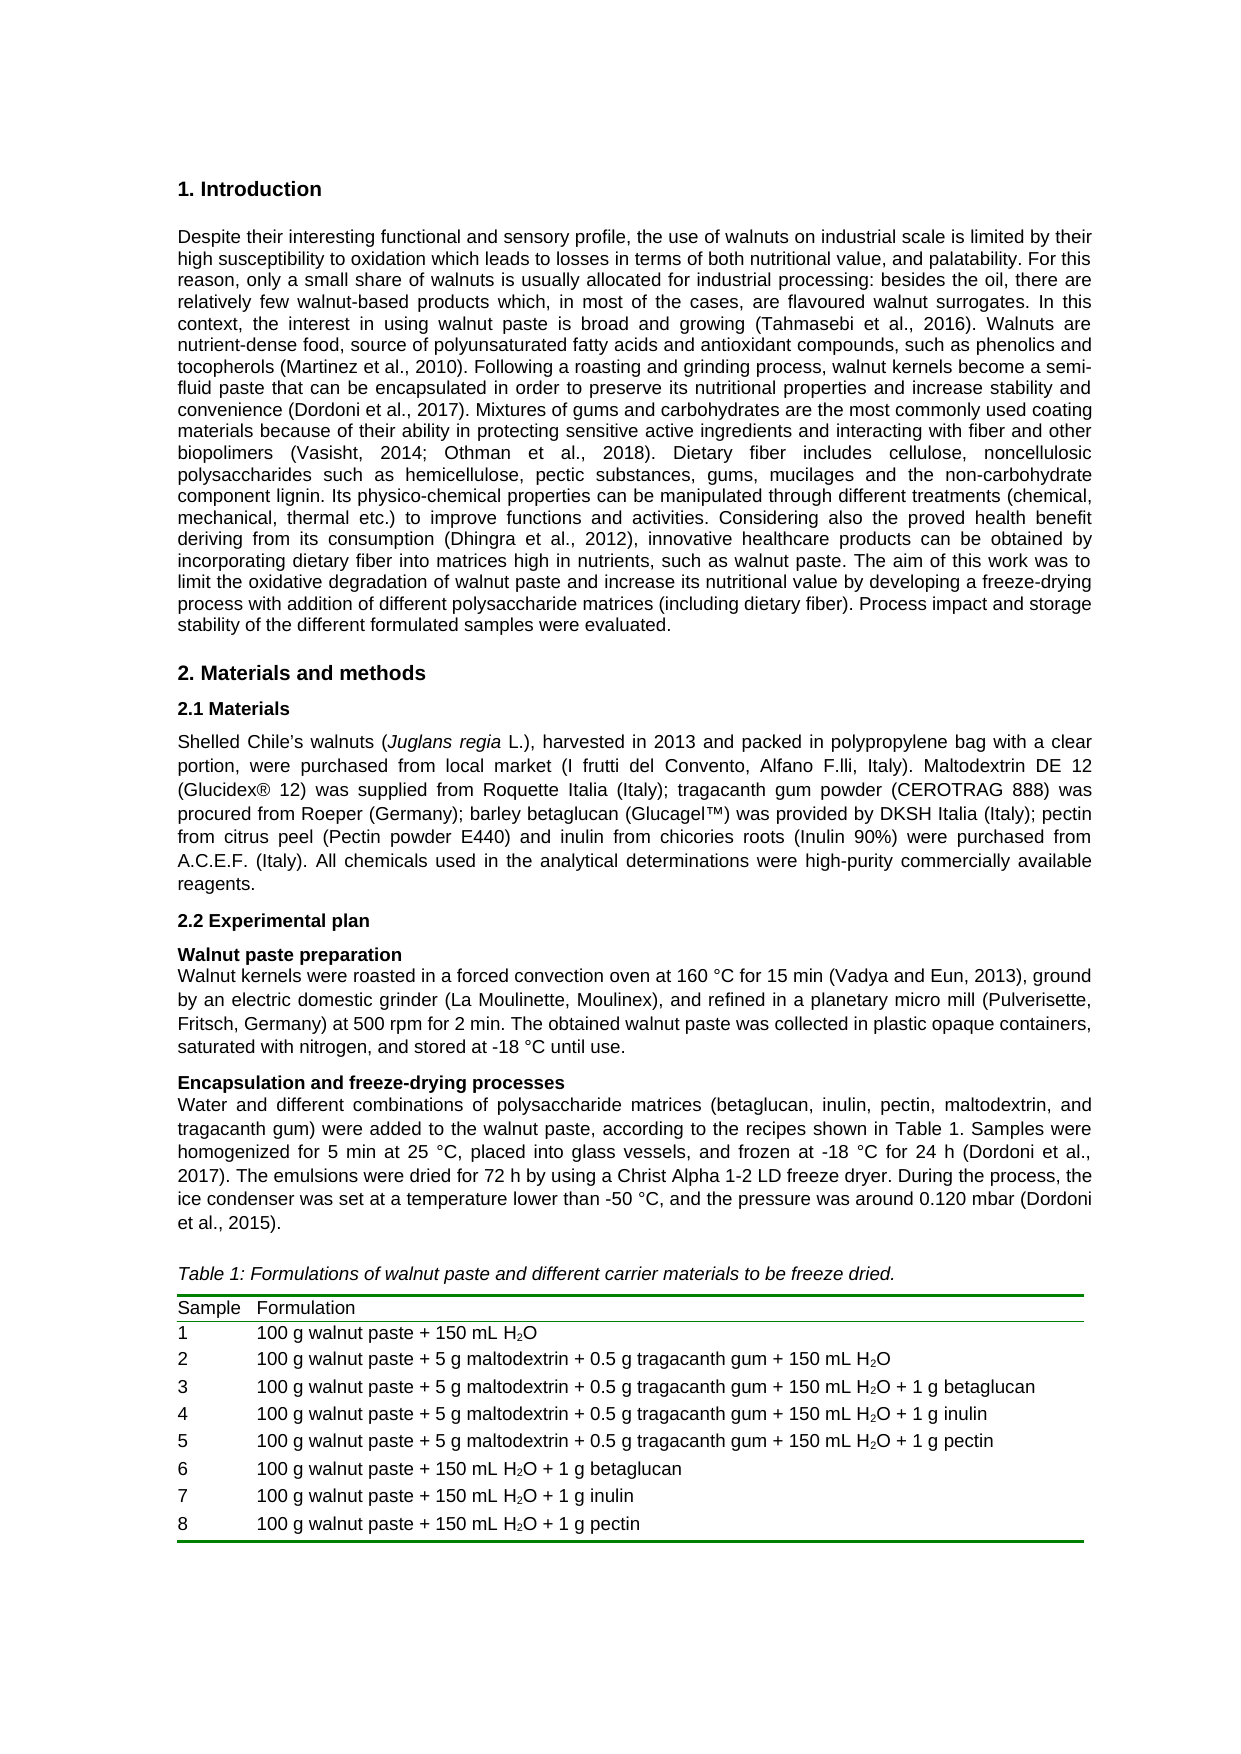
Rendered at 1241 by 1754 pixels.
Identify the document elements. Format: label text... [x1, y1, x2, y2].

table_cell 5 [177, 1430, 256, 1458]
table_cell 100 g walnut paste + 150 mL H2O + 1 g pectin [256, 1513, 1084, 1540]
table_cell 2 [177, 1348, 256, 1375]
table_header Sample [177, 1297, 256, 1321]
table_cell 1 [177, 1322, 256, 1348]
table_cell 6 [177, 1458, 256, 1485]
table_cell 100 g walnut paste + 150 mL H2O + 1 g inulin [256, 1485, 1084, 1512]
table_cell 100 g walnut paste + 5 g maltodextrin + 0.5 g tragacanth gum + 150 mL H2O [256, 1348, 1084, 1375]
subtitle Despite their interesting functional and sensory profile, the use of walnuts on industrial scale is limited by their high susceptibility to oxidation which leads to losses in terms of both nutritional value, and palatability. For this reason, only a small share of walnuts is usually allocated for industrial processing: besides the oil, there are relatively few walnut-based products which, in most of the cases, are flavoured walnut surrogates. In this context, the interest in using walnut paste is broad and growing (Tahmasebi et al., 2016). Walnuts are nutrient-dense food, source of polyunsaturated fatty acids and antioxidant compounds, such as phenolics and tocopherols (Martinez et al., 2010). Following a roasting and grinding process, walnut kernels become a semi-fluid paste that can be encapsulated in order to preserve its nutritional properties and increase stability and convenience (Dordoni et al., 2017). Mixtures of gums and carbohydrates are the most commonly used coating materials because of their ability in protecting sensitive active ingredients and interacting with fiber and other biopolimers (Vasisht, 2014; Othman et al., 2018). Dietary fiber includes cellulose, noncellulosic polysaccharides such as hemicellulose, pectic substances, gums, mucilages and the non-carbohydrate component lignin. Its physico-chemical properties can be manipulated through different treatments (chemical, mechanical, thermal etc.) to improve functions and activities. Considering also the proved health benefit deriving from its consumption (Dhingra et al., 2012), innovative healthcare products can be obtained by incorporating dietary fiber into matrices high in nutrients, such as walnut paste. The aim of this work was to limit the oxidative degradation of walnut paste and increase its nutritional value by developing a freeze-drying process with addition of different polysaccharide matrices (including dietary fiber). Process impact and storage stability of the different formulated samples were evaluated. [177, 226, 1092, 636]
table_cell 100 g walnut paste + 5 g maltodextrin + 0.5 g tragacanth gum + 150 mL H2O + 1 g inulin [256, 1403, 1084, 1430]
subtitle 2.2 Experimental plan [177, 909, 1092, 931]
table_cell 100 g walnut paste + 150 mL H2O [256, 1322, 1084, 1348]
subtitle Encapsulation and freeze-drying processes [177, 1072, 1092, 1094]
text Table 1: Formulations of walnut paste and different carrier materials to be freeze dried. [177, 1261, 1092, 1286]
text Water and different combinations of polysaccharide matrices (betaglucan, inulin, pectin, maltodextrin, and tragacanth gum) were added to the walnut paste, according to the recipes shown in Table 1. Samples were homogenized for 5 min at 25 °C, placed into glass vessels, and frozen at -18 °C for 24 h (Dordoni et al., 2017). The emulsions were dried for 72 h by using a Christ Alpha 1-2 LD freeze dryer. During the process, the ice condenser was set at a temperature lower than -50 °C, and the pressure was around 0.120 mbar (Dordoni et al., 2015). [177, 1094, 1092, 1233]
table_cell 100 g walnut paste + 5 g maltodextrin + 0.5 g tragacanth gum + 150 mL H2O + 1 g pectin [256, 1430, 1084, 1458]
table_cell 4 [177, 1403, 256, 1430]
table_cell 100 g walnut paste + 150 mL H2O + 1 g betaglucan [256, 1458, 1084, 1485]
subtitle 2. Materials and methods [177, 661, 1092, 685]
table_header Formulation [256, 1297, 1084, 1321]
table_cell 3 [177, 1375, 256, 1403]
table_cell 100 g walnut paste + 5 g maltodextrin + 0.5 g tragacanth gum + 150 mL H2O + 1 g betaglucan [256, 1375, 1084, 1403]
subtitle 2.1 Materials [177, 697, 1092, 719]
text Walnut kernels were roasted in a forced convection oven at 160 °C for 15 min (Vadya and Eun, 2013), ground by an electric domestic grinder (La Moulinette, Moulinex), and refined in a planetary micro mill (Pulverisette, Fritsch, Germany) at 500 rpm for 2 min. The obtained walnut paste was collected in plastic opaque containers, saturated with nitrogen, and stored at -18 °C until use. [177, 965, 1092, 1057]
subtitle 1. Introduction [177, 177, 1092, 201]
table_cell 7 [177, 1485, 256, 1512]
text Shelled Chile’s walnuts (Juglans regia L.), harvested in 2013 and packed in polypropylene bag with a clear portion, were purchased from local market (I frutti del Convento, Alfano F.lli, Italy). Maltodextrin DE 12 (Glucidex® 12) was supplied from Roquette Italia (Italy); tragacanth gum powder (CEROTRAG 888) was procured from Roeper (Germany); barley betaglucan (Glucagel™) was provided by DKSH Italia (Italy); pectin from citrus peel (Pectin powder E440) and inulin from chicories roots (Inulin 90%) were purchased from A.C.E.F. (Italy). All chemicals used in the analytical determinations were high-purity commercially available reagents. [177, 731, 1092, 895]
table_cell 8 [177, 1513, 256, 1540]
subtitle Walnut paste preparation [177, 943, 1092, 965]
